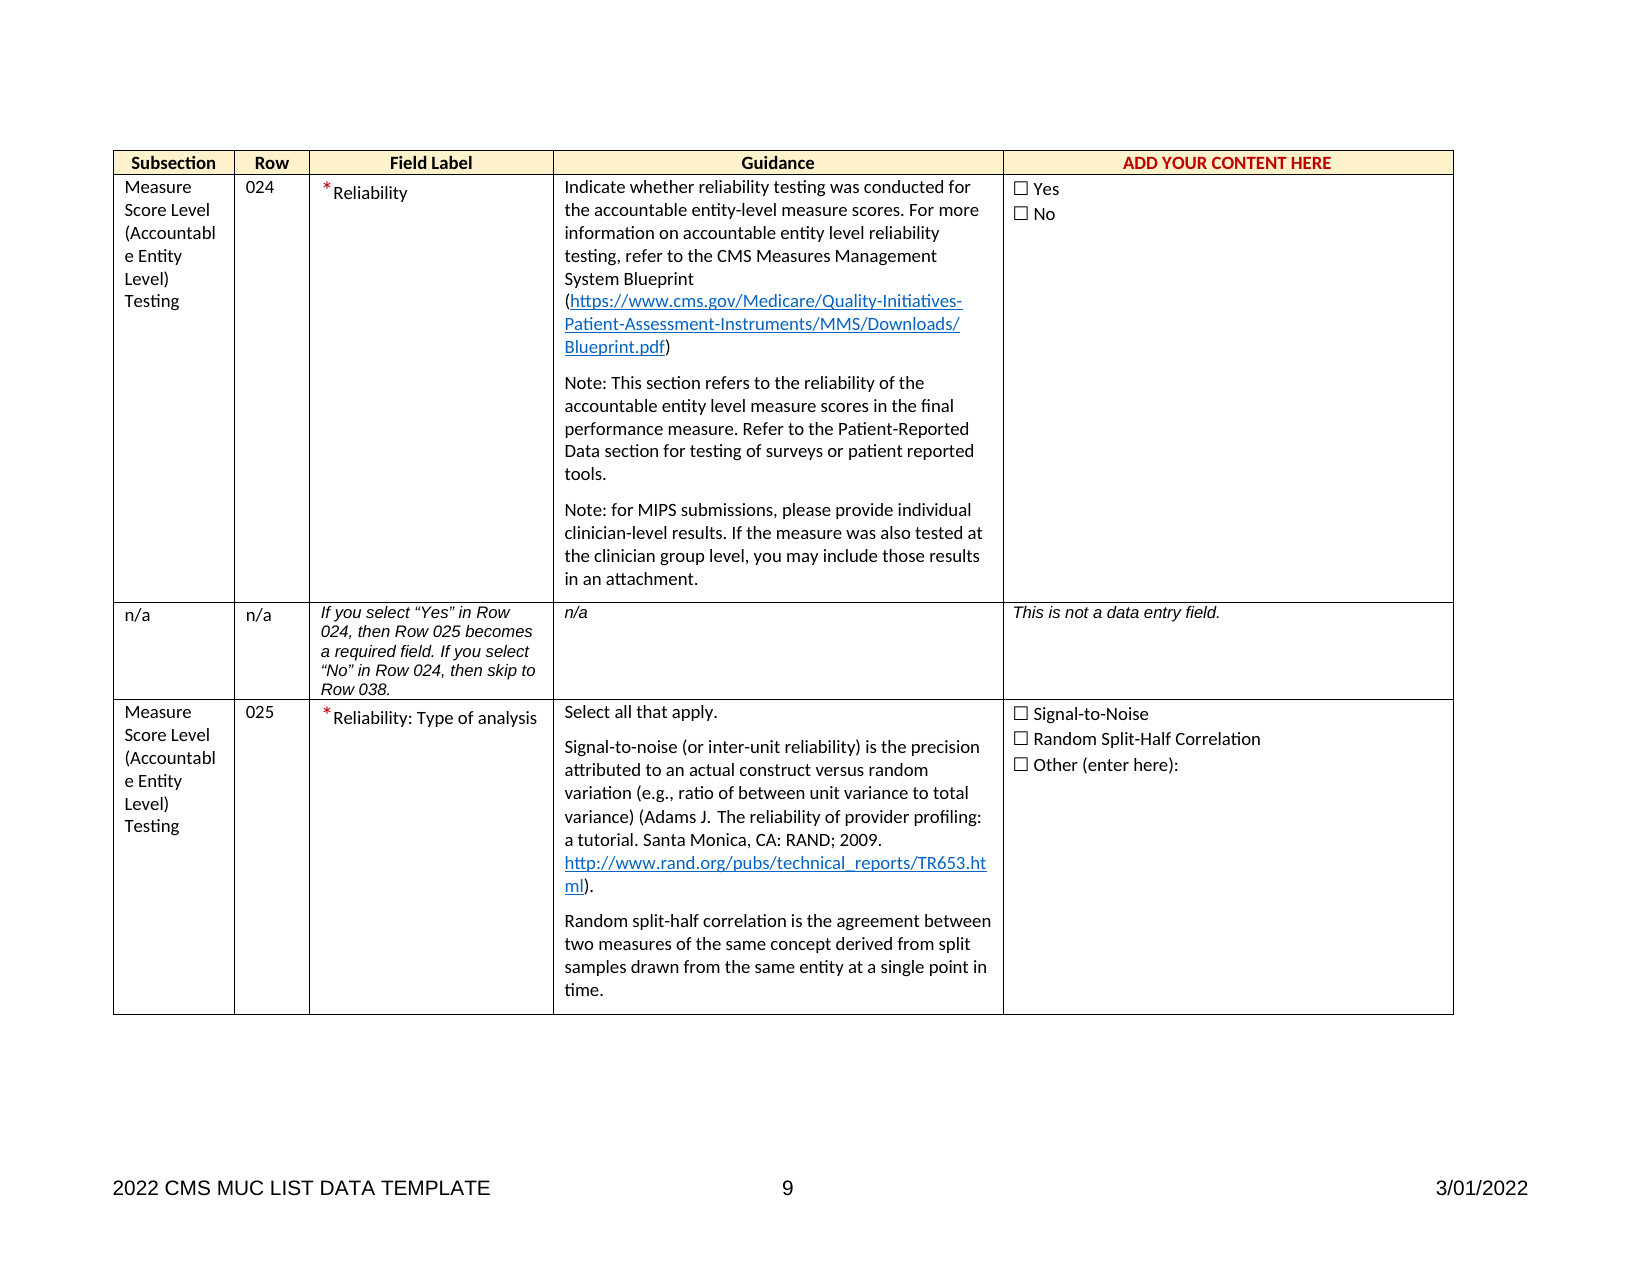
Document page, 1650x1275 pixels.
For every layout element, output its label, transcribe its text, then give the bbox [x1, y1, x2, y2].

table_cell If you select “Yes” in Row 024, then Row 025 becomes a required field. If you select “No” in Row 024, then skip to Row 038. [310, 603, 553, 699]
table_cell n/a [114, 603, 234, 699]
table_header Guidance [554, 151, 1003, 174]
table_cell Signal-to-Noise Random Split-Half Correlation Other (enter here): [1004, 700, 1453, 1014]
table_cell *Reliability: Type of analysis [310, 700, 553, 1014]
table_cell This is not a data entry field. [1004, 603, 1453, 699]
table_header ADD YOUR CONTENT HERE [1004, 151, 1453, 174]
table_cell Measure Score Level (Accountable Entity Level) Testing [114, 700, 234, 1014]
table_cell *Reliability [310, 175, 553, 602]
table_header Field Label [310, 151, 553, 174]
table_cell Select all that apply. Signal-to-noise (or inter-unit reliability) is the precision attributed to an actual construct versus random variation (e.g., ratio of between unit variance to total variance) (Adams J. The reliability of provider profiling: a tutorial. Santa Monica, CA: RAND; 2009. http://www.rand.org/pubs/technical_reports/TR653.html). Random split-half correlation is the agreement between two measures of the same concept derived from split samples drawn from the same entity at a single point in time. [554, 700, 1003, 1014]
table_cell 024 [235, 175, 309, 602]
table_cell Indicate whether reliability testing was conducted for the accountable entity-level measure scores. For more information on accountable entity level reliability testing, refer to the CMS Measures Management System Blueprint (https://www.cms.gov/Medicare/Quality-Initiatives-Patient-Assessment-Instruments/MMS/Downloads/Blueprint.pdf) Note: This section refers to the reliability of the accountable entity level measure scores in the final performance measure. Refer to the Patient-Reported Data section for testing of surveys or patient reported tools. Note: for MIPS submissions, please provide individual clinician-level results. If the measure was also tested at the clinician group level, you may include those results in an attachment. [554, 175, 1003, 602]
table_cell Yes No [1004, 175, 1453, 602]
table_header Subsection [114, 151, 234, 174]
table_cell 025 [235, 700, 309, 1014]
table_header Row [235, 151, 309, 174]
table_cell Measure Score Level (Accountable Entity Level) Testing [114, 175, 234, 602]
table_cell n/a [235, 603, 309, 699]
table_cell n/a [554, 603, 1003, 699]
